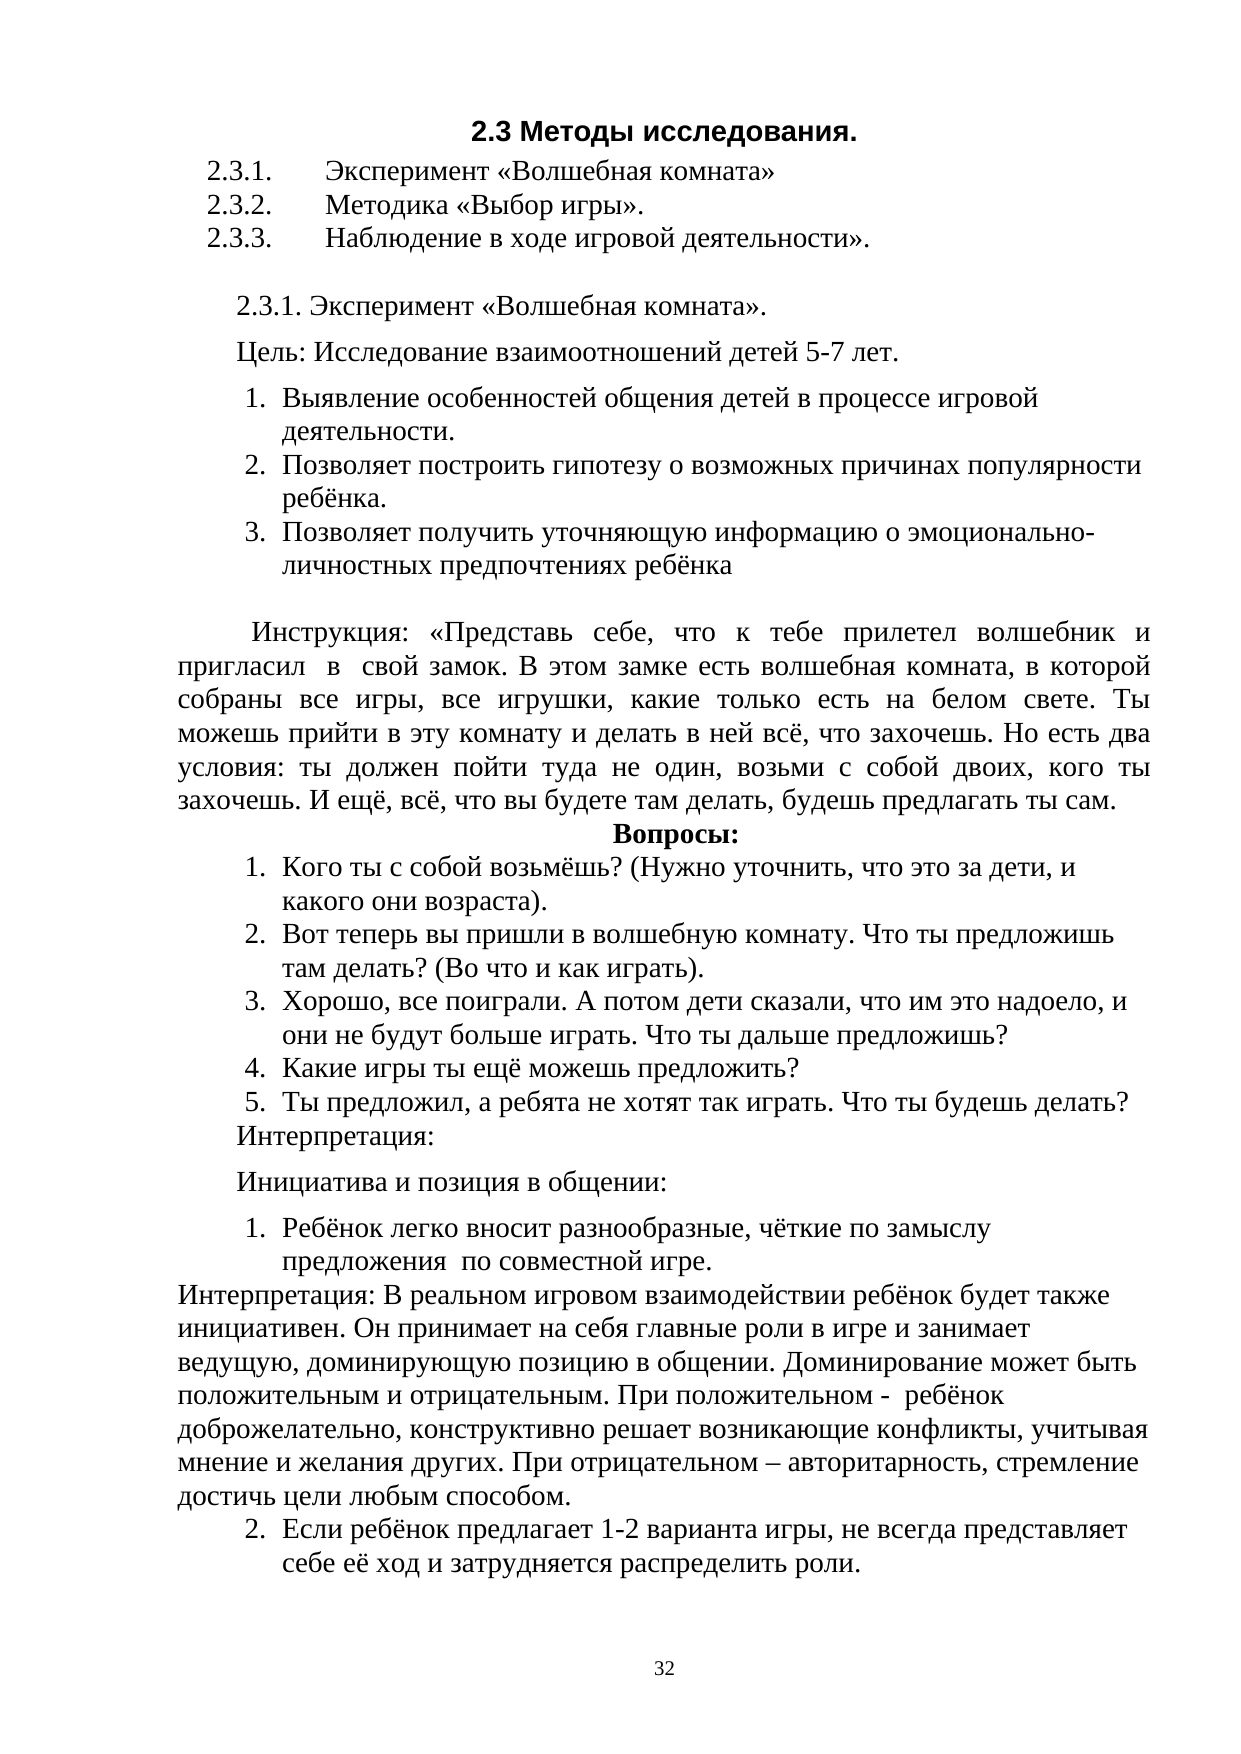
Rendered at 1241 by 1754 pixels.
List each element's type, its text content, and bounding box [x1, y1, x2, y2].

list Какие игры ты ещё можешь предложить? [244, 1051, 1152, 1084]
list 2.3.3. Наблюдение в ходе игровой деятельности». [207, 221, 1152, 254]
list Позволяет построить гипотезу о возможных причинах популярности ребёнка. [244, 447, 1152, 514]
list Ребёнок легко вносит разнообразные, чёткие по замыслу предложения по совместной игре. [244, 1210, 1152, 1277]
list 2.3.1. Эксперимент «Волшебная комната» [207, 153, 1152, 187]
list Вот теперь вы пришли в волшебную комнату. Что ты предложишь там делать? (Во что и как играть). [244, 916, 1152, 983]
text Вопросы: [201, 816, 1152, 849]
list 2.3.2. Методика «Выбор игры». [207, 187, 1152, 221]
list Ты предложил, а ребята не хотят так играть. Что ты будешь делать? [244, 1084, 1152, 1118]
text Интерпретация: В реальном игровом взаимодействии ребёнок будет также инициативен. Он принимает на себя главные роли в игре и занимает ведущую, доминирующую позицию в общении. Доминирование может быть положительным и отрицательным. При положительном - ребёнок доброжелательно, конструктивно решает возникающие конфликты, учитывая мнение и желания других. При отрицательном – авторитарность, стремление достичь цели любым способом. [177, 1277, 1152, 1512]
list Позволяет получить уточняющую информацию о эмоционально-личностных предпочтениях ребёнка [244, 514, 1152, 581]
list Хорошо, все поиграли. А потом дети сказали, что им это надоело, и они не будут больше играть. Что ты дальше предложишь? [244, 983, 1152, 1051]
list Кого ты с собой возьмёшь? (Нужно уточнить, что это за дети, и какого они возраста). [244, 849, 1152, 916]
list Если ребёнок предлагает 1-2 варианта игры, не всегда представляет себе её ход и затрудняется распределить роли. [244, 1512, 1152, 1579]
text Инструкция: «Представь себе, что к тебе прилетел волшебник и пригласил в свой замок. В этом замке есть волшебная комната, в которой собраны все игры, все игрушки, какие только есть на белом свете. Ты можешь прийти в эту комнату и делать в ней всё, что захочешь. Но есть два условия: ты должен пойти туда не один, возьми с собой двоих, кого ты захочешь. И ещё, всё, что вы будете там делать, будешь предлагать ты сам. [177, 614, 1152, 816]
list 2.3.1. Эксперимент «Волшебная комната». [236, 288, 1152, 321]
list Инициатива и позиция в общении: [236, 1164, 1152, 1197]
list Интерпретация: [236, 1118, 1152, 1151]
list Цель: Исследование взаимоотношений детей 5-7 лет. [236, 334, 1152, 367]
subtitle 2.3 Методы исследования. [177, 114, 1152, 147]
list Выявление особенностей общения детей в процессе игровой деятельности. [244, 380, 1152, 447]
